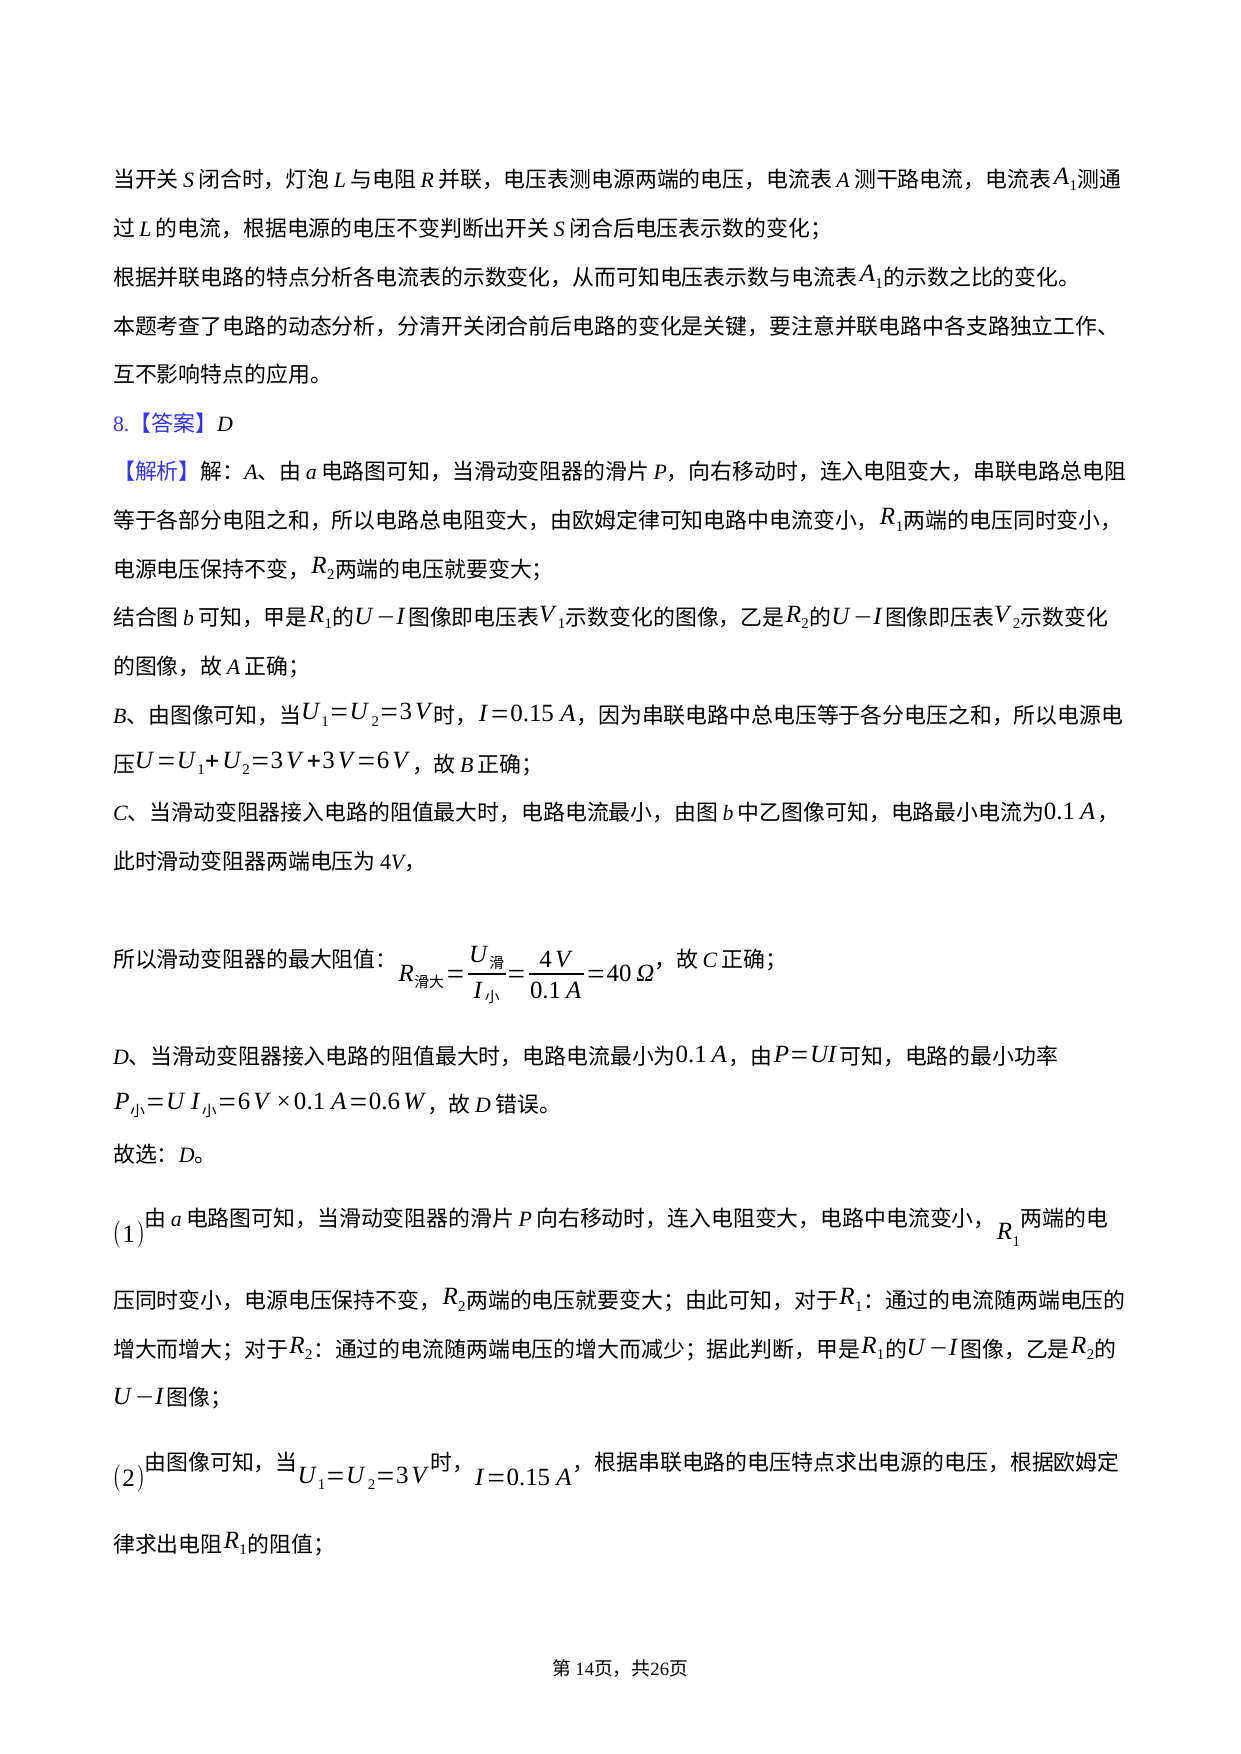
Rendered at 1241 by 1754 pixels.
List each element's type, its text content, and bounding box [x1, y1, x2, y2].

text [113, 454, 1127, 1559]
text 8.【答案】D [113, 405, 1127, 438]
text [113, 162, 1127, 389]
